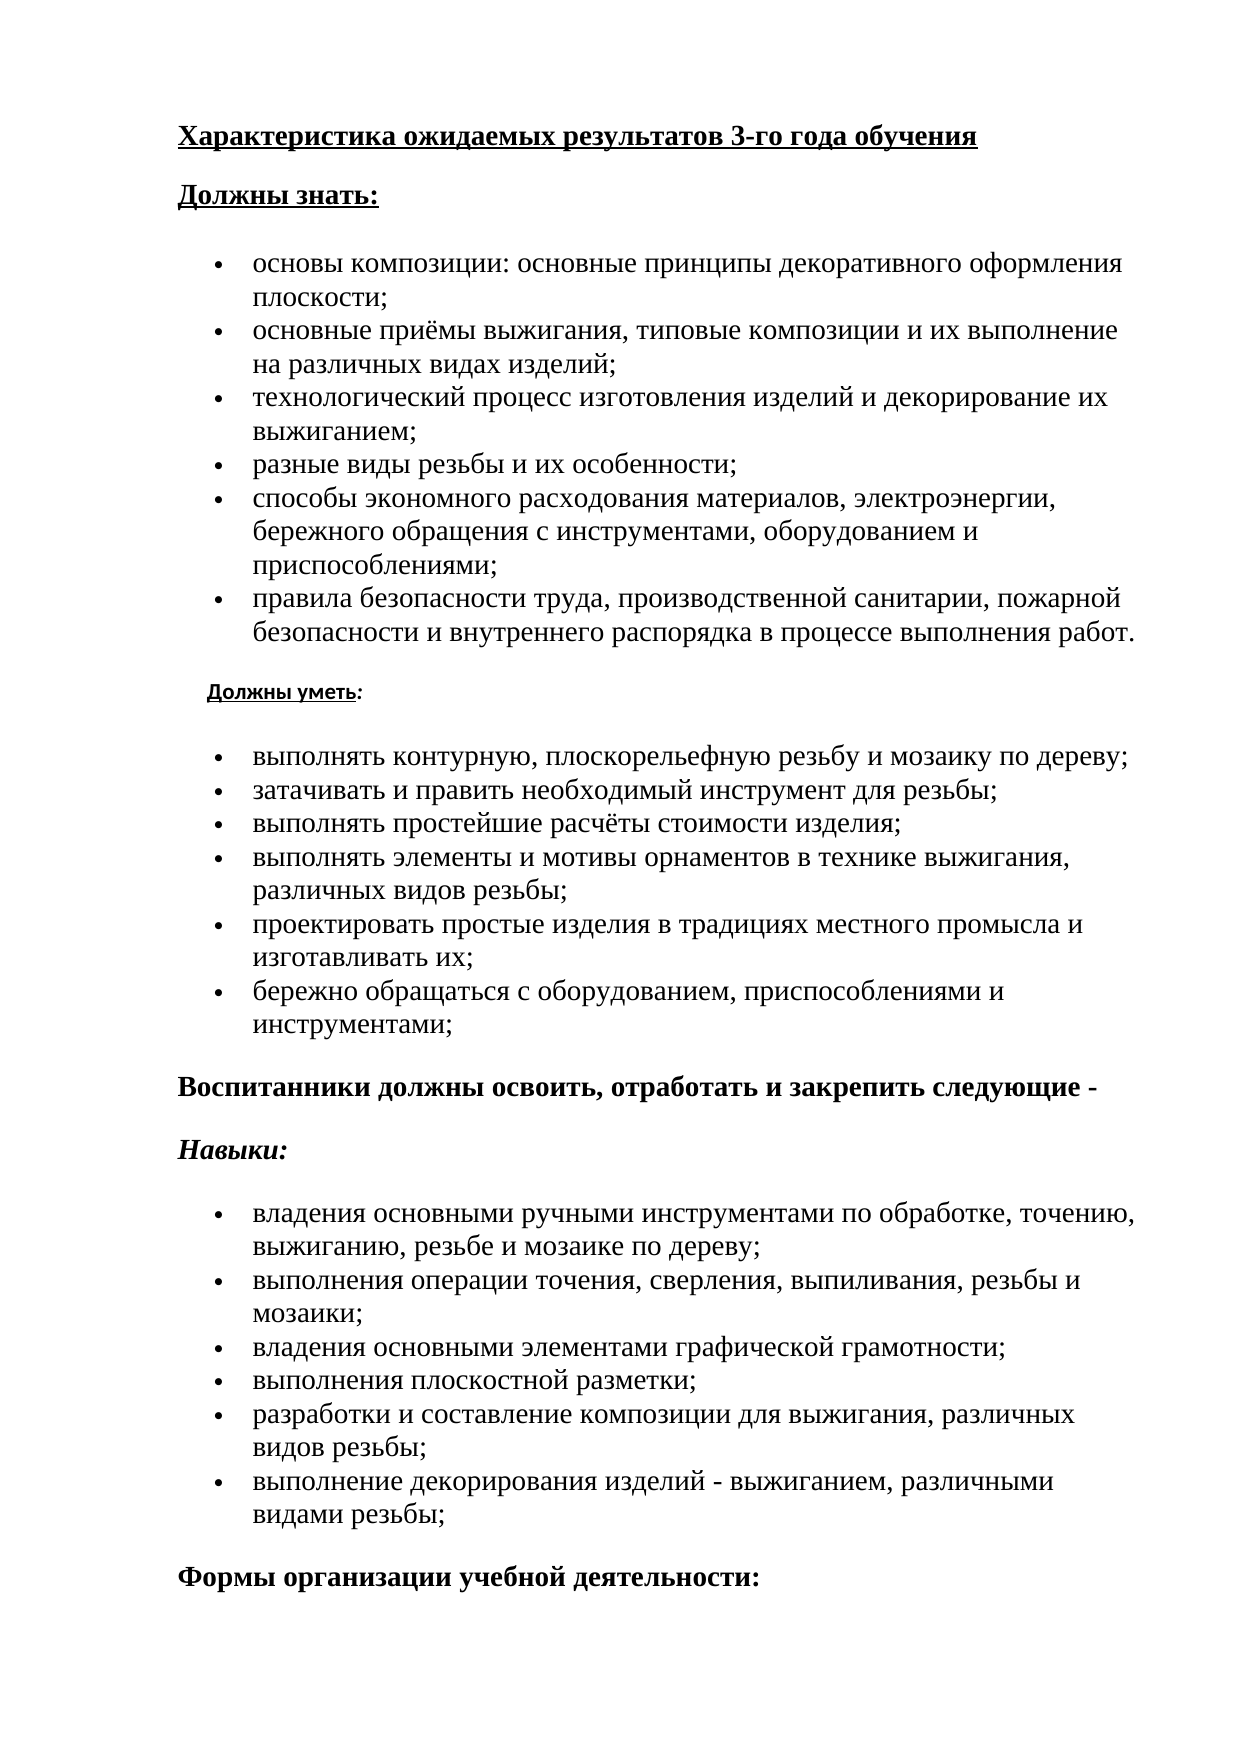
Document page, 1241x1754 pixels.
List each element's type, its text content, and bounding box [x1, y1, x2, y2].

list выполнения операции точения, сверления, выпиливания, резьбы и мозаики; [215, 1262, 1152, 1329]
list проектировать простые изделия в традициях местного промысла и изготавливать их; [215, 906, 1152, 973]
text Должны уметь: [207, 677, 1152, 705]
list владения основными элементами графической грамотности; [215, 1329, 1152, 1362]
text Характеристика ожидаемых результатов 3-го года обучения [177, 118, 1152, 152]
list выполнять простейшие расчёты стоимости изделия; [215, 805, 1152, 839]
list владения основными ручными инструментами по обработке, точению, выжиганию, резьбе и мозаике по дереву; [215, 1195, 1152, 1262]
list выполнять элементы и мотивы орнаментов в технике выжигания, различных видов резьбы; [215, 839, 1152, 906]
list разработки и составление композиции для выжигания, различных видов резьбы; [215, 1396, 1152, 1463]
list выполнения плоскостной разметки; [215, 1362, 1152, 1396]
text Формы организации учебной деятельности: [177, 1559, 1152, 1593]
list способы экономного расходования материалов, электроэнергии, бережного обращения с инструментами, оборудованием и приспособлениями; [215, 480, 1152, 581]
list основы композиции: основные принципы декоративного оформления плоскости; [215, 245, 1152, 312]
list выполнять контурную, плоскорельефную резьбу и мозаику по дереву; [215, 738, 1152, 772]
list технологический процесс изготовления изделий и декорирование их выжиганием; [215, 379, 1152, 446]
list затачивать и править необходимый инструмент для резьбы; [215, 772, 1152, 805]
list разные виды резьбы и их особенности; [215, 446, 1152, 480]
list выполнение декорирования изделий - выжиганием, различными видами резьбы; [215, 1463, 1152, 1530]
text Должны знать: [177, 177, 1152, 211]
text Навыки: [177, 1132, 1152, 1166]
list основные приёмы выжигания, типовые композиции и их выполнение на различных видах изделий; [215, 312, 1152, 379]
list бережно обращаться с оборудованием, приспособлениями и инструментами; [215, 973, 1152, 1040]
text Воспитанники должны освоить, отработать и закрепить следующие - [177, 1069, 1152, 1103]
list правила безопасности труда, производственной санитарии, пожарной безопасности и внутреннего распорядка в процессе выполнения работ. [215, 581, 1152, 648]
